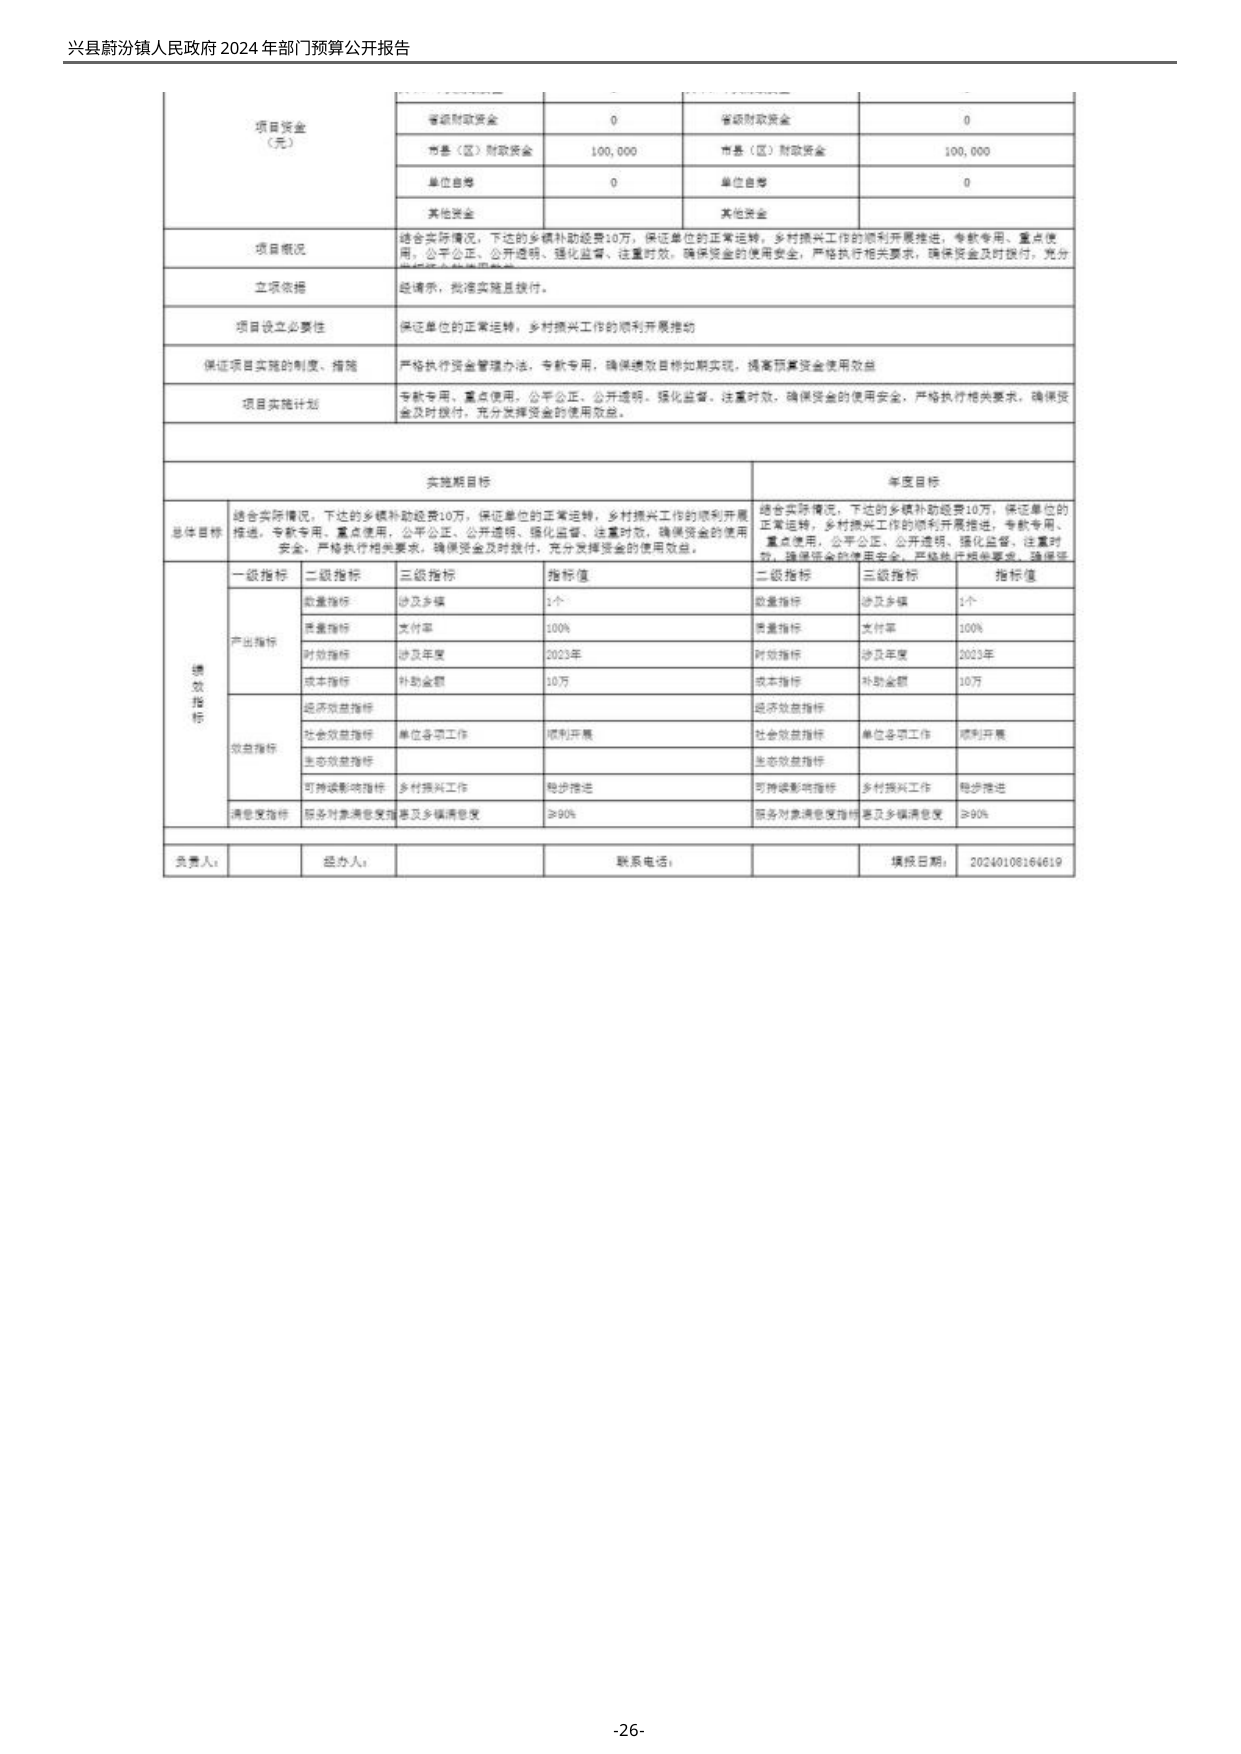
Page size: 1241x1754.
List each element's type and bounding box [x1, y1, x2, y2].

picture [121, 92, 1123, 1234]
